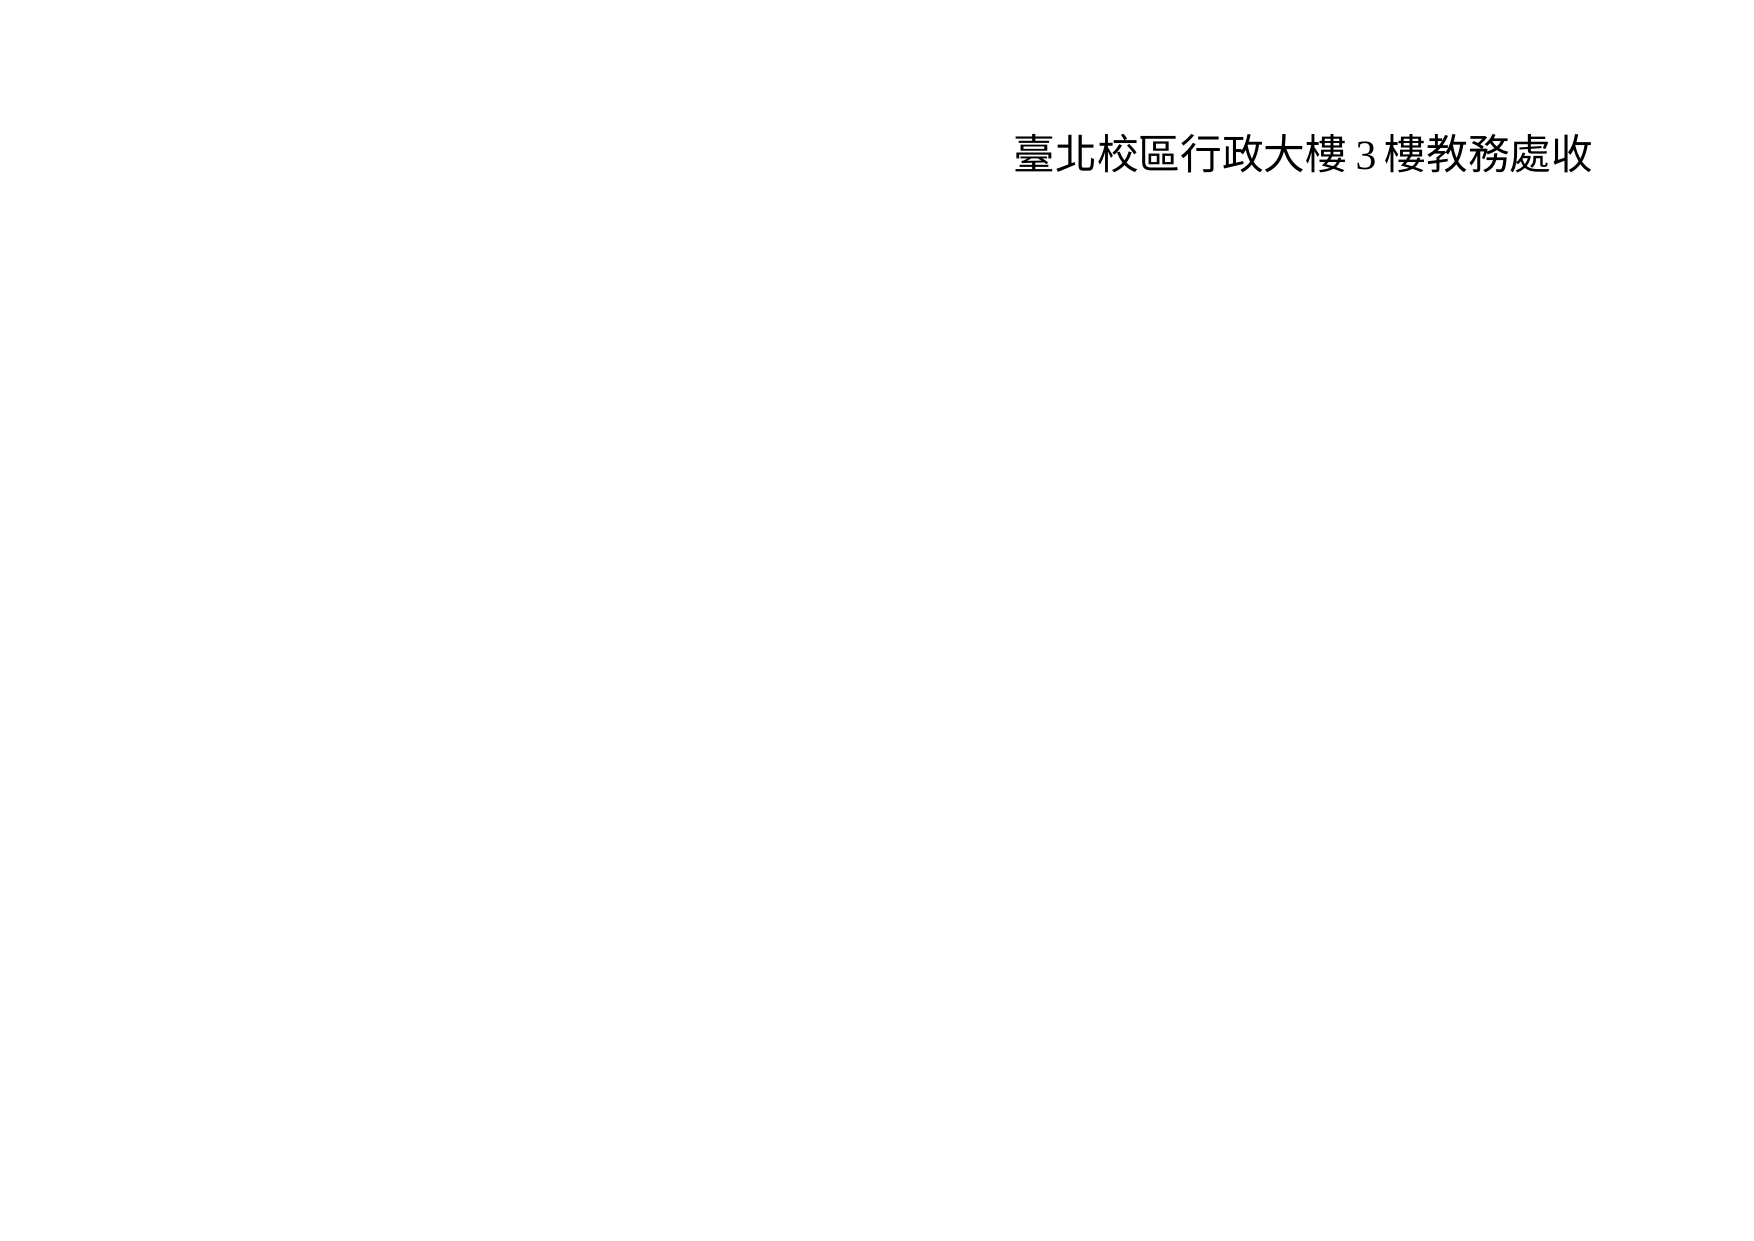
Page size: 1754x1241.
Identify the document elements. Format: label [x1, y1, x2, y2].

table_cell [150, 114, 1604, 195]
